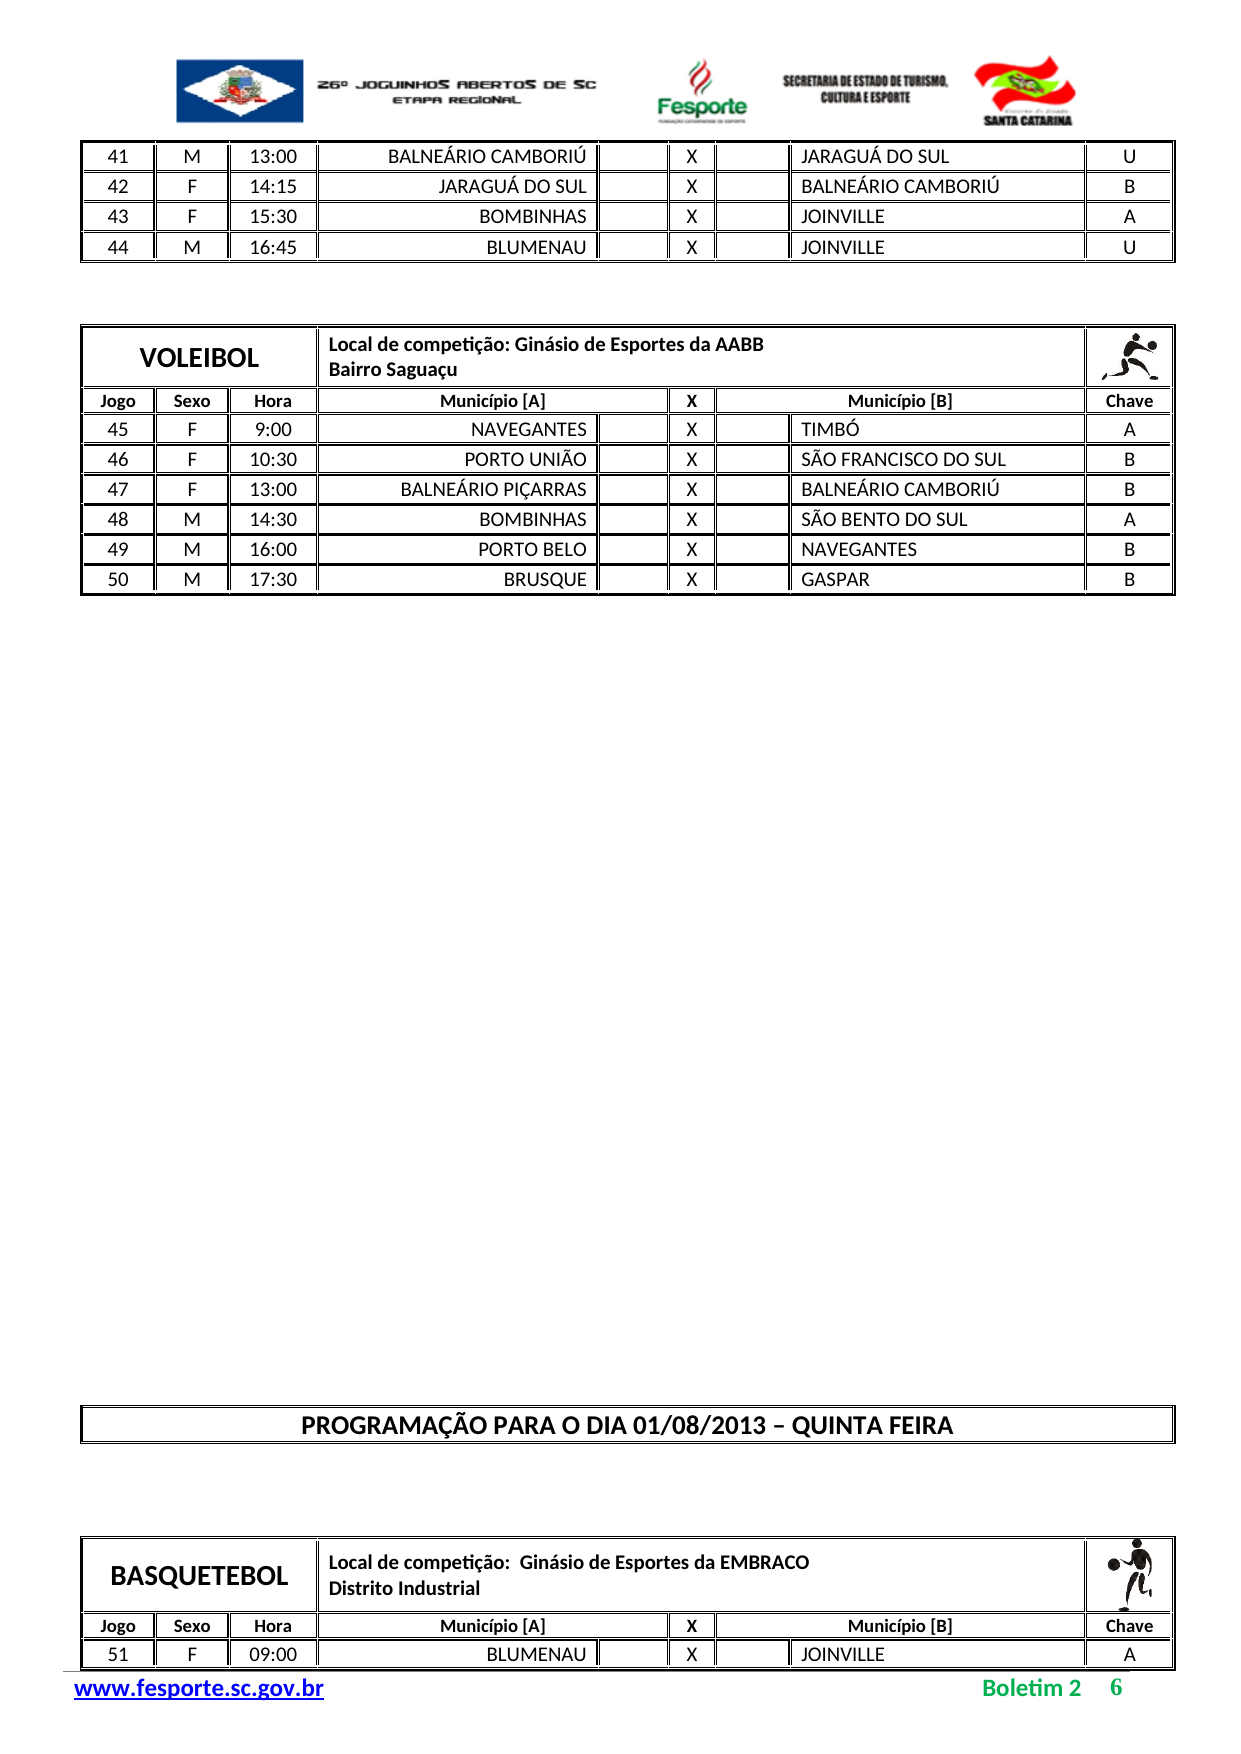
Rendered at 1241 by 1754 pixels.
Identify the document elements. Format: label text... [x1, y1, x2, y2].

table_cell BOMBINHAS [319, 506, 596, 532]
table_cell X [670, 173, 714, 200]
table_cell SÃO FRANCISCO DO SUL [792, 446, 1084, 472]
table_header VOLEIBOL [83, 328, 317, 386]
table_cell 14:15 [231, 173, 316, 200]
table_cell [600, 446, 667, 472]
table_cell Hora [231, 1614, 316, 1637]
table_cell F [157, 446, 227, 472]
table_cell U [1085, 141, 1172, 170]
table_cell X [670, 506, 714, 532]
table_cell Hora [231, 389, 316, 412]
table_cell A [1087, 200, 1172, 230]
table_cell [598, 565, 668, 593]
table_cell X [670, 389, 714, 412]
table_cell [600, 506, 667, 532]
table_cell JOINVILLE [792, 203, 1084, 230]
table_cell [717, 506, 788, 532]
table_cell 10:30 [231, 446, 316, 472]
table_cell TIMBÓ [792, 415, 1084, 442]
table_cell BRUSQUE [317, 563, 598, 593]
table_cell X [670, 446, 714, 472]
table_header Local de competição: Ginásio de Esportes da AABB Bairro Saguaçu [317, 325, 1085, 386]
table_cell BLUMENAU [317, 230, 598, 260]
table_cell A [1087, 503, 1174, 532]
table_cell 14:30 [231, 506, 316, 532]
table_cell 15:30 [231, 203, 316, 230]
table_cell X [670, 415, 714, 442]
table_cell BALNEÁRIO CAMBORIÚ [792, 173, 1084, 200]
table_cell BLUMENAU [317, 1637, 598, 1667]
table_cell X [670, 476, 714, 502]
table_cell M [155, 142, 229, 170]
table_cell M [157, 506, 227, 532]
table_cell [600, 203, 667, 230]
table_cell [717, 446, 788, 472]
table_cell B [1087, 533, 1174, 563]
table_header [1085, 1537, 1172, 1611]
table_cell X [670, 536, 714, 563]
table_cell 42 [83, 170, 153, 200]
table_cell X [670, 1614, 714, 1637]
table_cell Sexo [157, 389, 227, 412]
table_cell Município [A] [319, 1614, 667, 1637]
table_cell [717, 536, 788, 563]
table_cell X [670, 203, 714, 230]
table_cell [717, 476, 788, 502]
table_cell M [155, 565, 229, 593]
table_cell PORTO UNIÃO [319, 446, 596, 472]
table_cell BALNEÁRIO CAMBORIÚ [792, 476, 1084, 502]
table_cell JOINVILLE [790, 1640, 1085, 1667]
table_cell GASPAR [790, 565, 1085, 593]
picture [1101, 333, 1159, 380]
table_cell 16:45 [229, 233, 317, 260]
table_cell 09:00 [229, 1640, 317, 1667]
table_cell X [668, 233, 715, 260]
table_cell [600, 173, 667, 200]
picture [167, 37, 1088, 138]
table_cell Município [A] [319, 389, 667, 412]
table_cell 47 [83, 472, 154, 502]
table_cell A [1087, 412, 1172, 442]
table_cell 43 [83, 200, 153, 230]
table_cell [717, 173, 788, 200]
table_cell B [1087, 442, 1172, 472]
table_cell [715, 141, 790, 170]
table_cell M [157, 536, 227, 563]
table_cell 44 [83, 230, 155, 260]
table_cell 9:00 [231, 415, 316, 442]
table_cell BALNEÁRIO CAMBORIÚ [317, 141, 598, 170]
table_header [1085, 325, 1174, 386]
table_cell Sexo [157, 1614, 227, 1637]
table_cell [598, 233, 668, 260]
table_cell X [668, 1640, 715, 1667]
table_cell F [157, 415, 227, 442]
table_cell [717, 203, 788, 230]
table_cell F [157, 476, 227, 502]
table_header BASQUETEBOL [83, 1539, 317, 1611]
table_cell [600, 536, 667, 563]
table_cell NAVEGANTES [319, 415, 596, 442]
table_cell SÃO BENTO DO SUL [792, 506, 1084, 532]
table_cell X [668, 565, 715, 593]
table_cell Jogo [83, 386, 154, 412]
table_cell Chave [1087, 386, 1172, 412]
table_cell [600, 476, 667, 502]
table_cell 50 [83, 563, 155, 593]
table_cell 46 [83, 442, 154, 472]
table_cell BOMBINHAS [319, 203, 596, 230]
table_cell [600, 415, 667, 442]
table_cell 41 [83, 143, 155, 170]
table_header PROGRAMAÇÃO PARA O DIA 01/08/2013 – QUINTA FEIRA [83, 1408, 1172, 1441]
table_cell B [1085, 563, 1172, 593]
table_cell [598, 1640, 668, 1667]
table_cell BALNEÁRIO PIÇARRAS [319, 476, 596, 502]
table_cell JARAGUÁ DO SUL [319, 173, 596, 200]
table_cell [715, 563, 790, 593]
table_cell B [1087, 472, 1172, 502]
table_cell [715, 1637, 790, 1667]
table_cell F [157, 203, 227, 230]
table_cell 45 [83, 412, 154, 442]
table_cell F [157, 173, 227, 200]
table_cell [715, 230, 790, 260]
table_cell X [668, 142, 715, 170]
table_cell 51 [83, 1637, 155, 1667]
table_cell 48 [81, 503, 153, 532]
table_cell Jogo [83, 1611, 154, 1637]
table_cell 16:00 [231, 536, 316, 563]
table_cell A [1085, 1637, 1172, 1667]
table_cell 49 [81, 533, 153, 563]
table_cell [598, 142, 668, 170]
table_cell Município [B] [717, 1614, 1084, 1637]
table_cell JARAGUÁ DO SUL [790, 142, 1085, 170]
table_cell M [155, 233, 229, 260]
table_cell Município [B] [717, 389, 1084, 412]
table_cell 13:00 [231, 476, 316, 502]
table_cell NAVEGANTES [792, 536, 1084, 563]
table_cell [717, 415, 788, 442]
table_cell 13:00 [229, 142, 317, 170]
table_cell 17:30 [229, 565, 317, 593]
table_cell B [1087, 170, 1172, 200]
table_header Local de competição: Ginásio de Esportes da EMBRACO Distrito Industrial [317, 1537, 1085, 1611]
table_cell JOINVILLE [790, 233, 1085, 260]
table_cell Chave [1087, 1611, 1172, 1637]
picture [1107, 1539, 1152, 1611]
table_cell F [155, 1640, 229, 1667]
table_cell PORTO BELO [319, 536, 596, 563]
table_cell U [1085, 230, 1172, 260]
